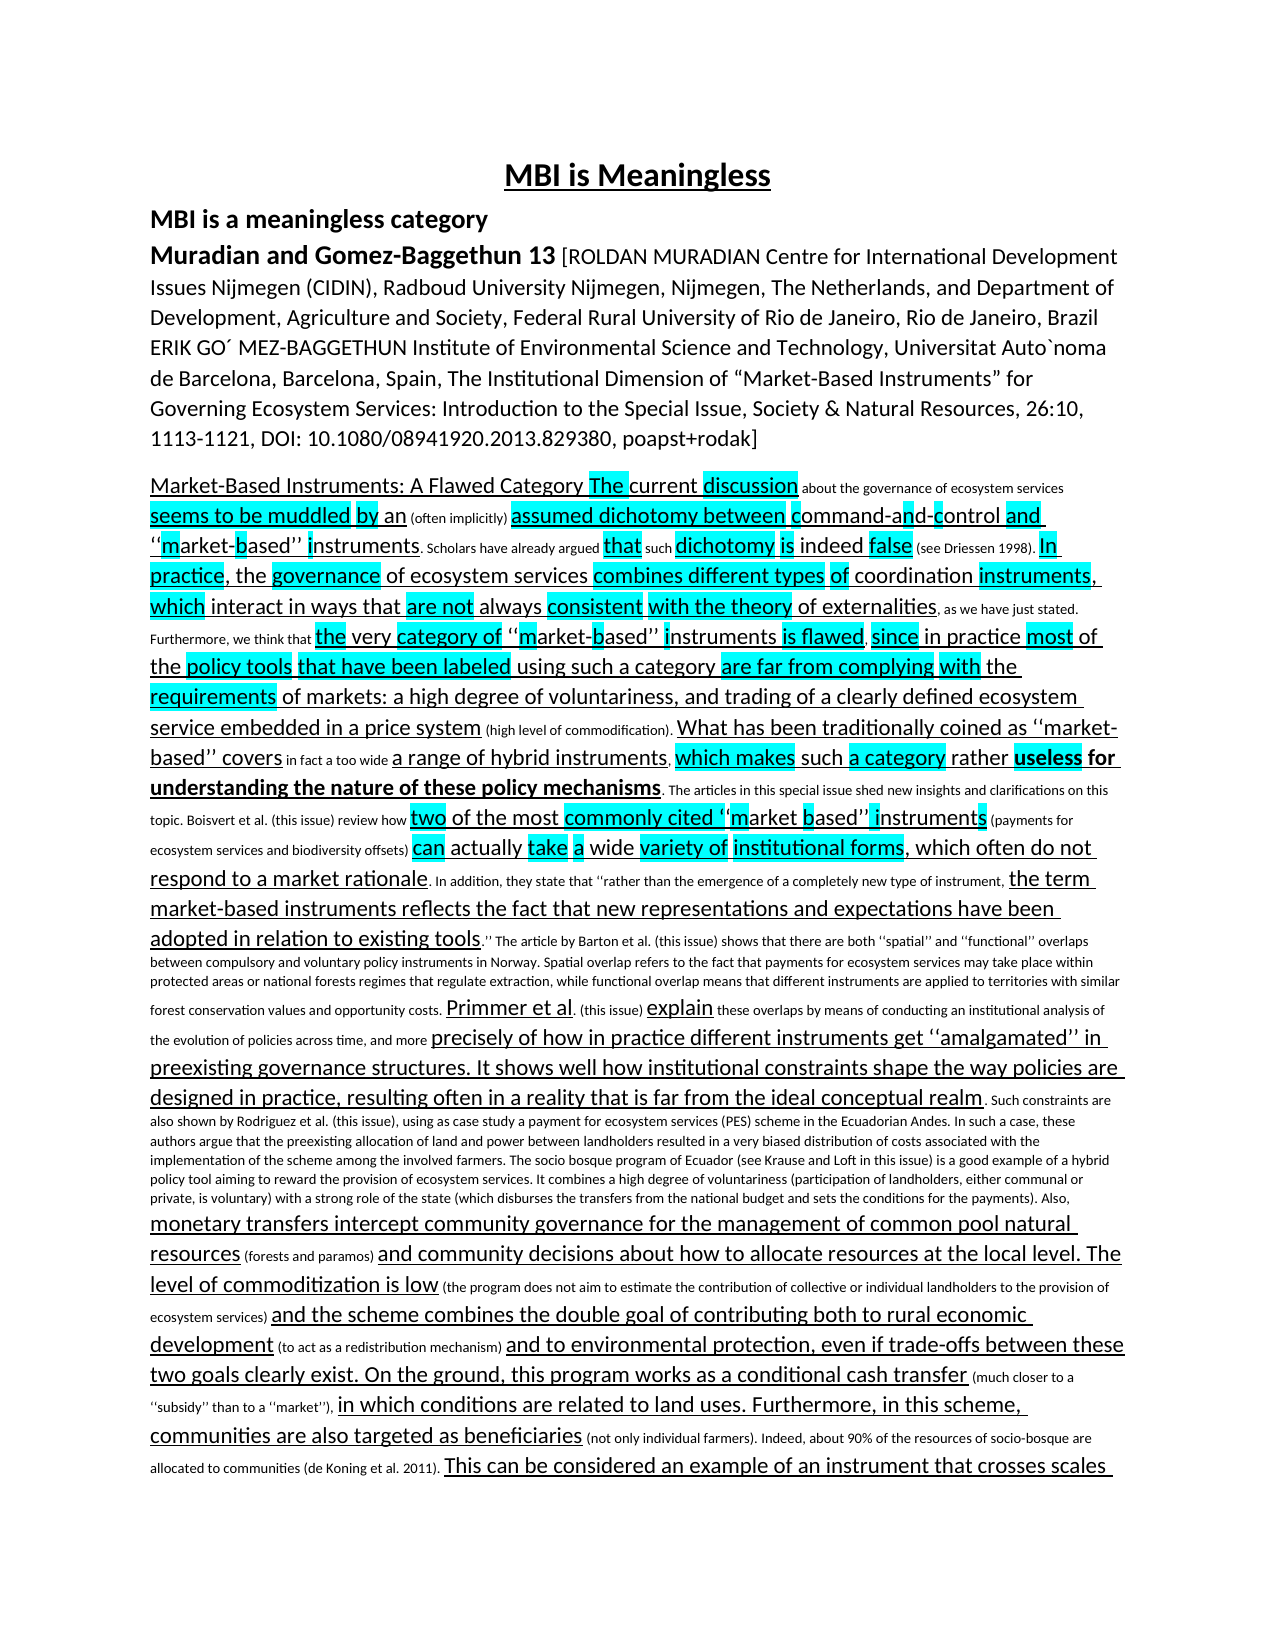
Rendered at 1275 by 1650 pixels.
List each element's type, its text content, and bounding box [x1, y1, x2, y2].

subtitle MBI is Meaningless [150, 154, 1125, 195]
text Muradian and Gomez-Baggethun 13 [ROLDAN MURADIAN Centre for International Development Issues Nijmegen (CIDIN), Radboud University Nijmegen, Nijmegen, The Netherlands, and Department of Development, Agriculture and Society, Federal Rural University of Rio de Janeiro, Rio de Janeiro, Brazil ERIK GO´ MEZ-BAGGETHUN Institute of Environmental Science and Technology, Universitat Auto`noma de Barcelona, Barcelona, Spain, The Institutional Dimension of “Market-Based Instruments” for Governing Ecosystem Services: Introduction to the Special Issue, Society & Natural Resources, 26:10, 1113-1121, DOI: 10.1080/08941920.2013.829380, poapst+rodak] [150, 238, 1125, 452]
subtitle MBI is a meaningless category [150, 202, 1125, 235]
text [150, 1079, 1125, 1479]
